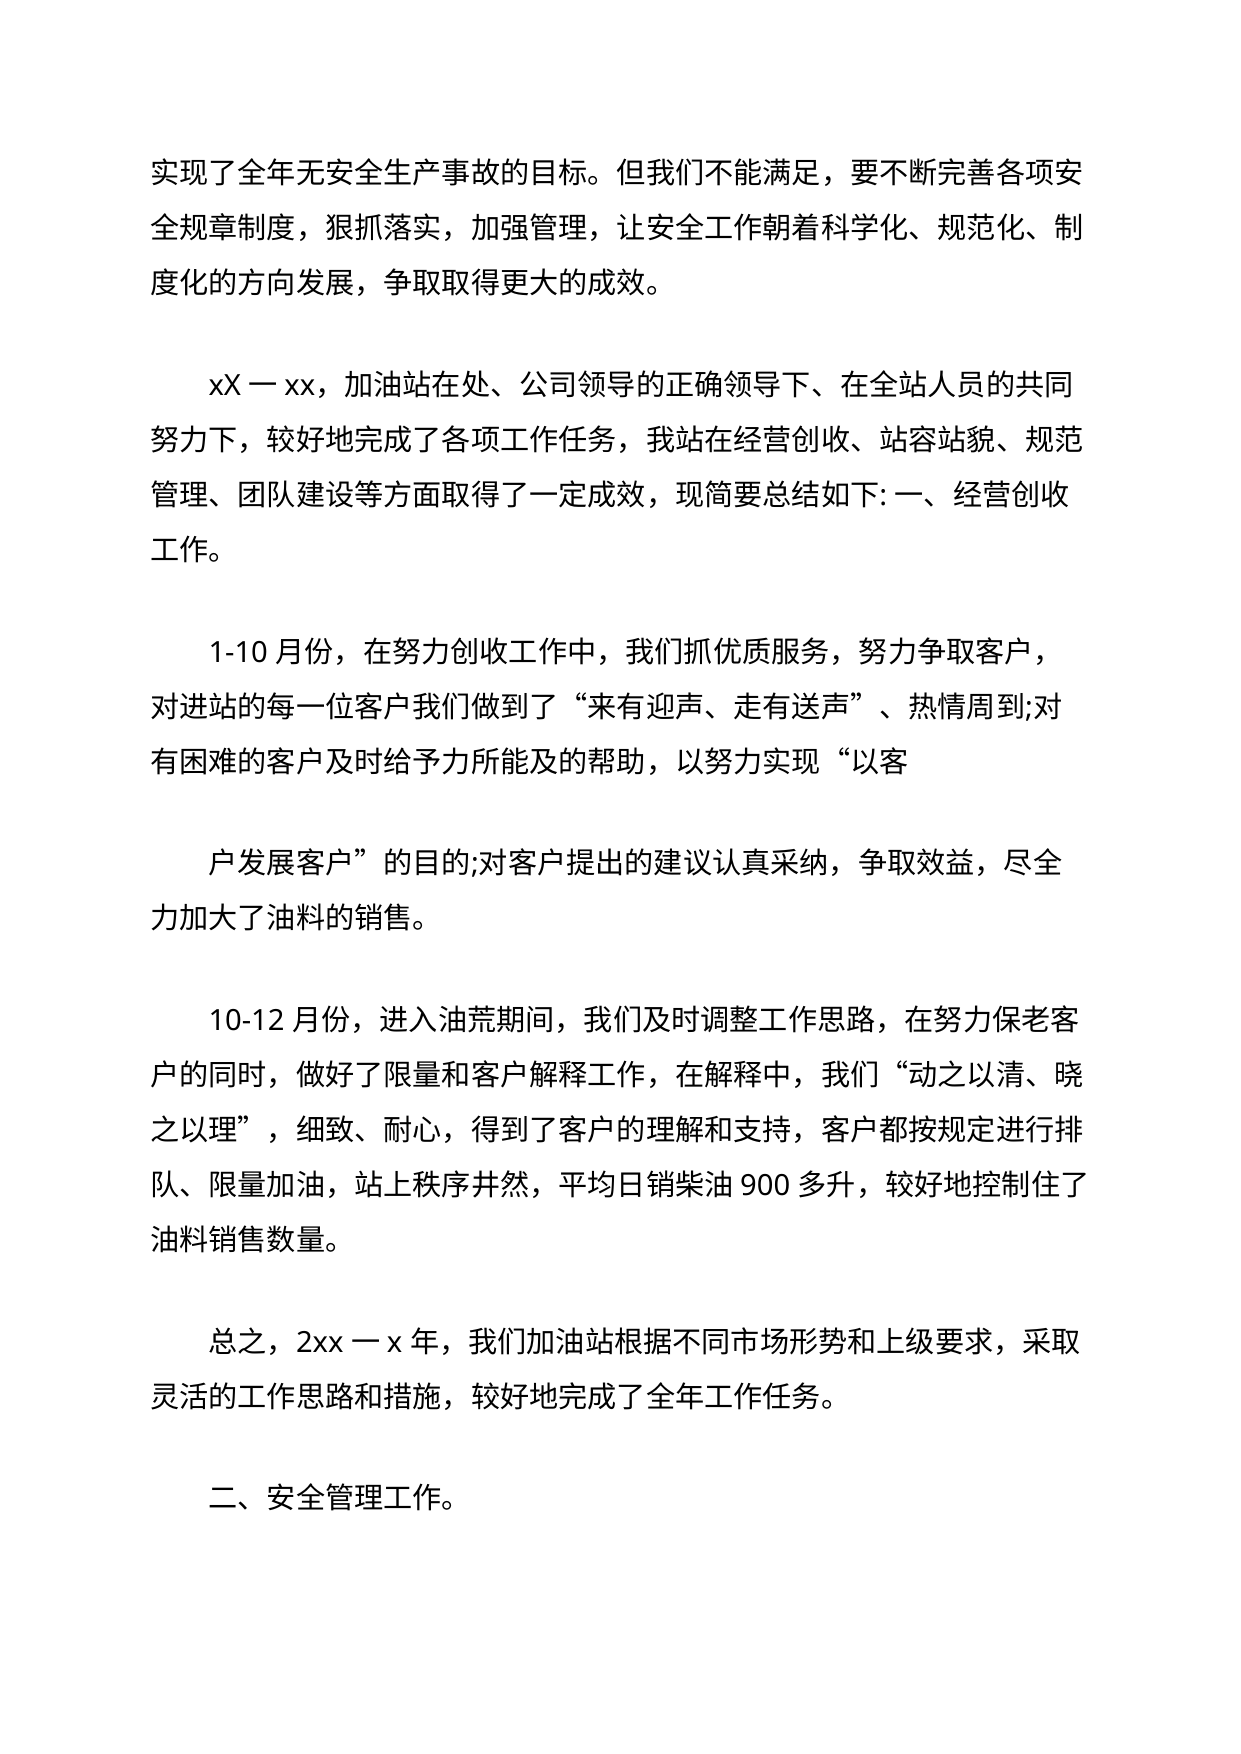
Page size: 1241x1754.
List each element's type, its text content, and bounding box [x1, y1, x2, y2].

text xX 一 xx，加油站在处、公司领导的正确领导下、在全站人员的共同努力下，较好地完成了各项工作任务，我站在经营创收、站容站貌、规范管理、团队建设等方面取得了一定成效，现简要总结如下: 一、经营创收工作。 [150, 362, 1090, 569]
text 总之，2xx 一 x 年，我们加油站根据不同市场形势和上级要求，采取灵活的工作思路和措施，较好地完成了全年工作任务。 [150, 1318, 1090, 1416]
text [150, 150, 1090, 302]
text 二、安全管理工作。 [150, 1475, 1090, 1517]
text 户发展客户”的目的;对客户提出的建议认真采纳，争取效益，尽全力加大了油料的销售。 [150, 840, 1090, 937]
text 10-12 月份，进入油荒期间，我们及时调整工作思路，在努力保老客户的同时，做好了限量和客户解释工作，在解释中，我们“动之以清、晓之以理”，细致、耐心，得到了客户的理解和支持，客户都按规定进行排队、限量加油，站上秩序井然，平均日销柴油 900 多升，较好地控制住了油料销售数量。 [150, 997, 1090, 1259]
text 1-10 月份，在努力创收工作中，我们抓优质服务，努力争取客户，对进站的每一位客户我们做到了“来有迎声、走有送声”、热情周到;对有困难的客户及时给予力所能及的帮助，以努力实现“以客 [150, 628, 1090, 781]
